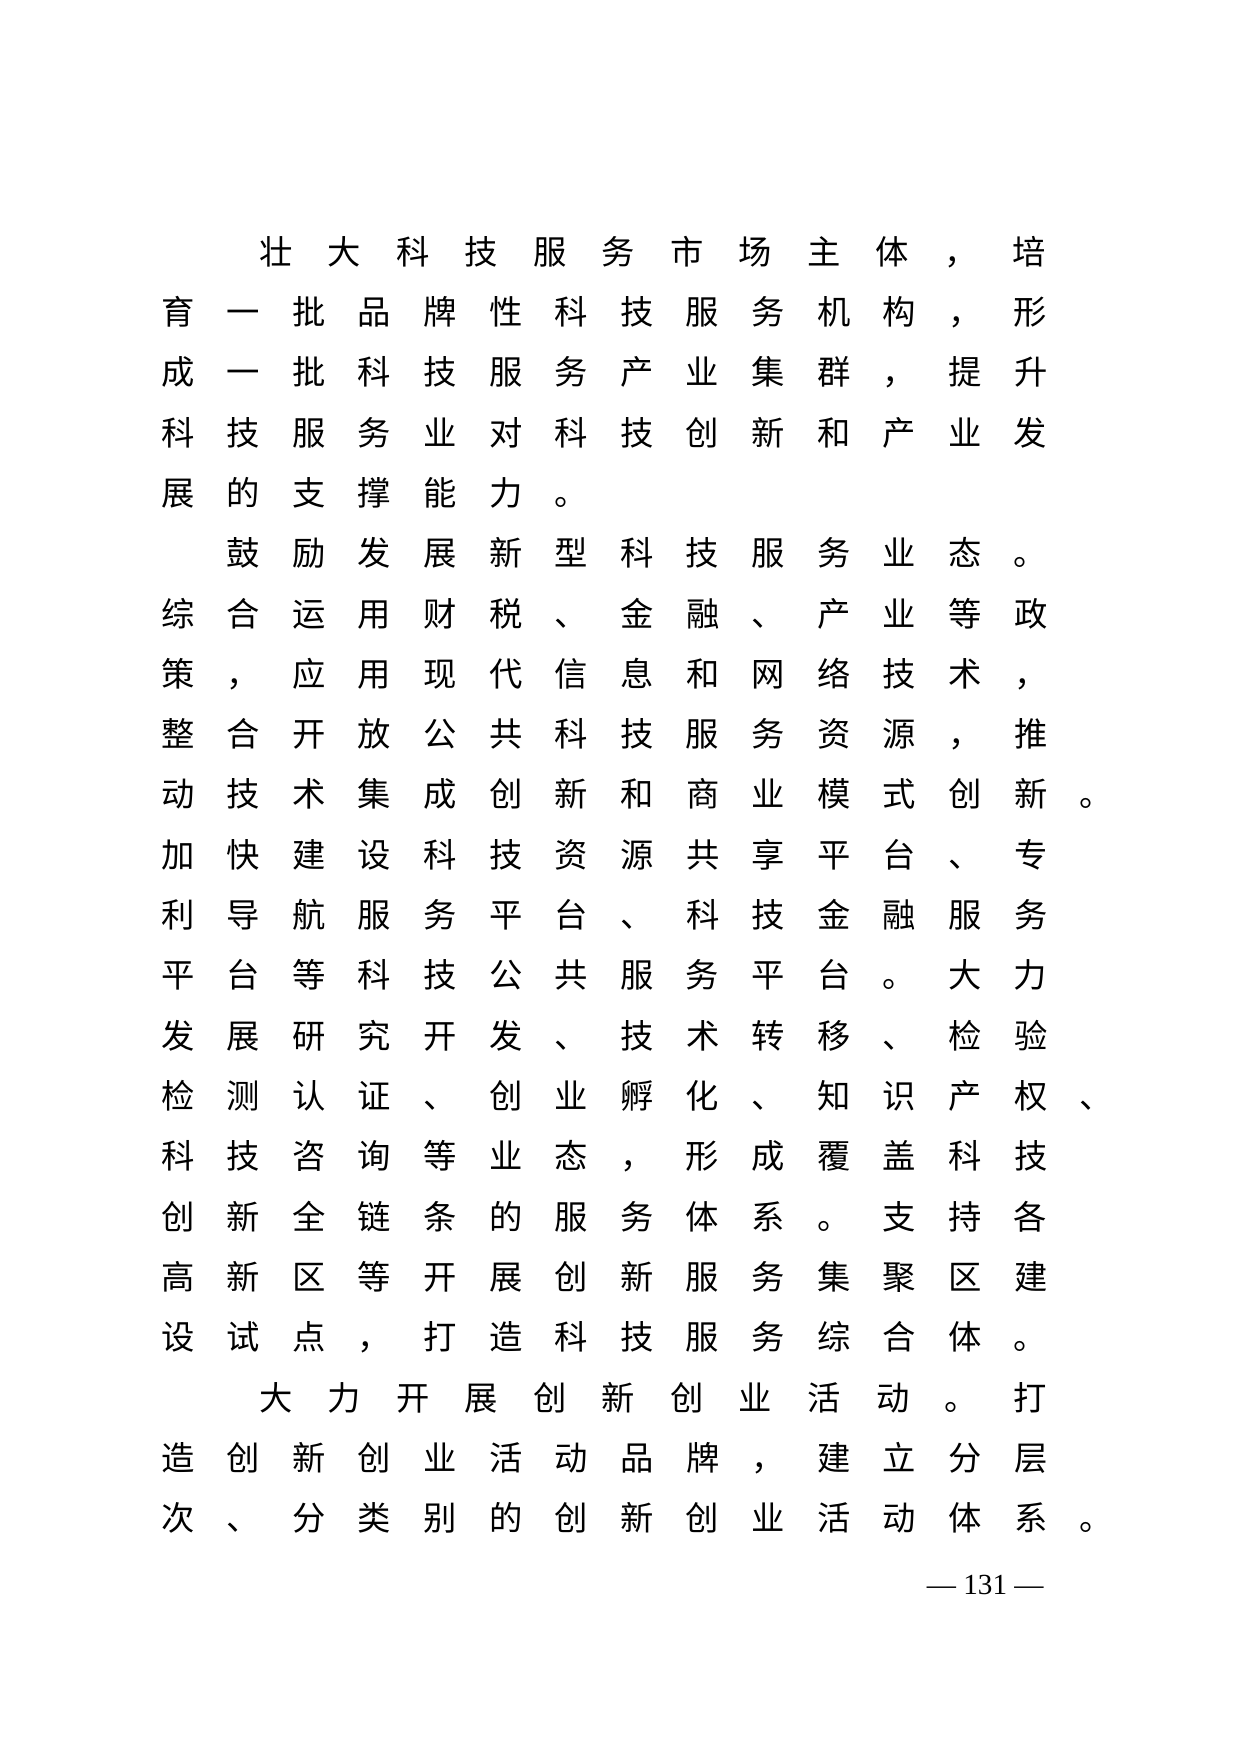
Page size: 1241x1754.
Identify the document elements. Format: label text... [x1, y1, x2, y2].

text 壮大科技服务市场主体，培育一批品牌性科技服务机构，形成一批科技服务产业集群，提升科技服务业对科技创新和产业发展的支撑能力。 [161, 219, 1079, 521]
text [161, 1365, 1079, 1546]
text 鼓励发展新型科技服务业态。综合运用财税、金融、产业等政策，应用现代信息和网络技术，整合开放公共科技服务资源，推动技术集成创新和商业模式创新。加快建设科技资源共享平台、专利导航服务平台、科技金融服务平台等科技公共服务平台。大力发展研究开发、技术转移、检验检测认证、创业孵化、知识产权、科技咨询等业态，形成覆盖科技创新全链条的服务体系。支持各高新区等开展创新服务集聚区建设试点，打造科技服务综合体。 [161, 521, 1079, 1365]
